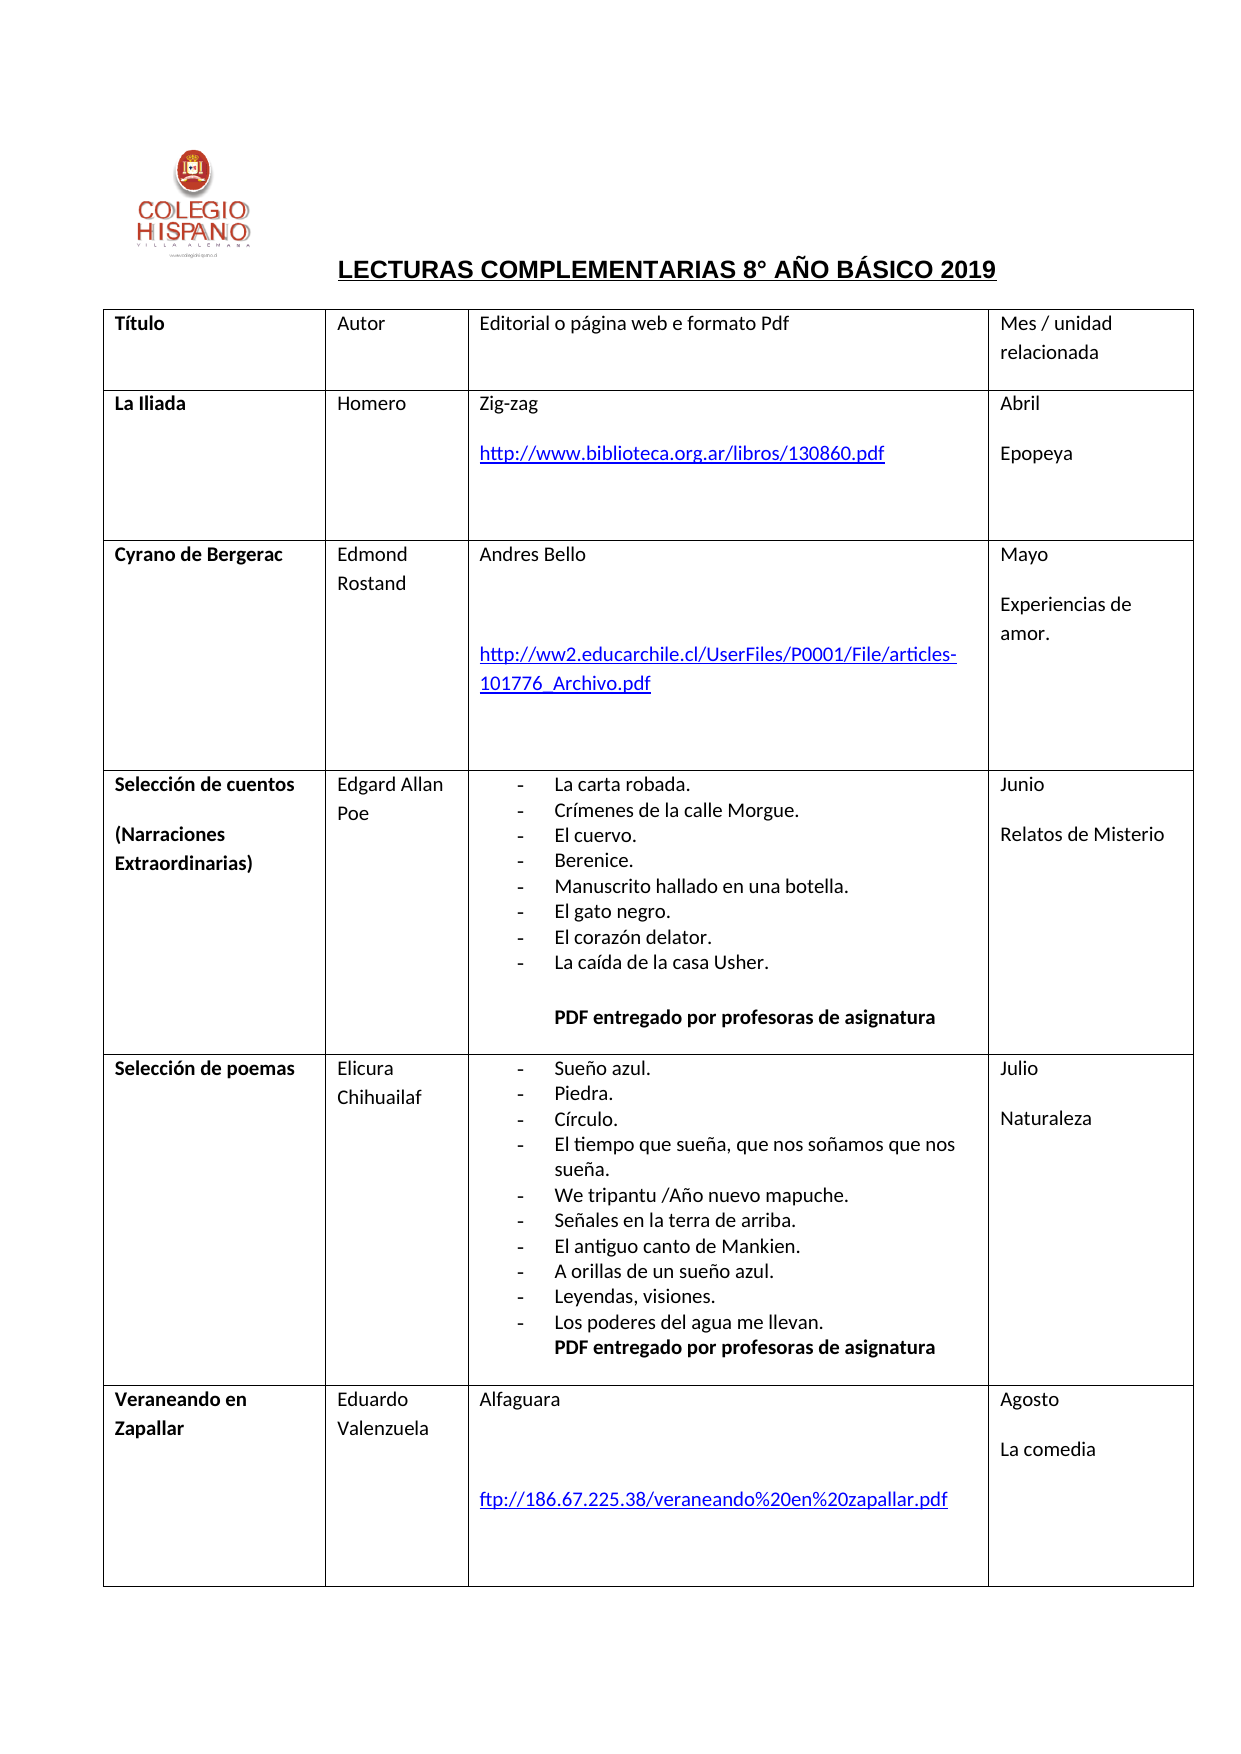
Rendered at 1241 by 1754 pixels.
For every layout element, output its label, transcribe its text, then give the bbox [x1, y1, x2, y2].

table_cell Cyrano de Bergerac [104, 541, 325, 770]
table_header Autor [326, 310, 468, 389]
table_cell Andres Bello http://ww2.educarchile.cl/UserFiles/P0001/File/articles-101776_Archivo.pdf [469, 541, 988, 770]
picture [135, 147, 253, 260]
table_cell Edgard Allan Poe [326, 771, 468, 1054]
text LECTURAS COMPLEMENTARIAS 8° AÑO BÁSICO 2019 [177, 255, 1063, 284]
table_header Editorial o página web e formato Pdf [469, 310, 988, 389]
table_cell La carta robada. Crímenes de la calle Morgue. El cuervo. Berenice. Manuscrito hallado en una botella. El gato negro. El corazón delator. La caída de la casa Usher. PDF entregado por profesoras de asignatura [469, 771, 988, 1054]
table_cell Abril Epopeya [989, 391, 1193, 540]
table_cell Veraneando en Zapallar [104, 1386, 325, 1586]
table_cell Homero [326, 391, 468, 540]
table_cell Agosto La comedia [989, 1386, 1193, 1586]
table_cell Julio Naturaleza [989, 1055, 1193, 1385]
table_header Mes / unidad relacionada [989, 310, 1193, 389]
table_cell Junio Relatos de Misterio [989, 771, 1193, 1054]
table_header Título [104, 310, 325, 389]
table_cell Edmond Rostand [326, 541, 468, 770]
table_cell Selección de cuentos (Narraciones Extraordinarias) [104, 771, 325, 1054]
table_cell Zig-zag http://www.biblioteca.org.ar/libros/130860.pdf [469, 391, 988, 540]
table_cell Sueño azul. Piedra. Círculo. El tiempo que sueña, que nos soñamos que nos sueña. We tripantu /Año nuevo mapuche. Señales en la terra de arriba. El antiguo canto de Mankien. A orillas de un sueño azul. Leyendas, visiones. Los poderes del agua me llevan. PDF entregado por profesoras de asignatura [469, 1055, 988, 1385]
table_cell Alfaguara ftp://186.67.225.38/veraneando%20en%20zapallar.pdf [469, 1386, 988, 1586]
table_cell La Iliada [104, 391, 325, 540]
table_cell Selección de poemas [104, 1055, 325, 1385]
table_cell Mayo Experiencias de amor. [989, 541, 1193, 770]
table_cell Eduardo Valenzuela [326, 1386, 468, 1586]
table_cell Elicura Chihuailaf [326, 1055, 468, 1385]
